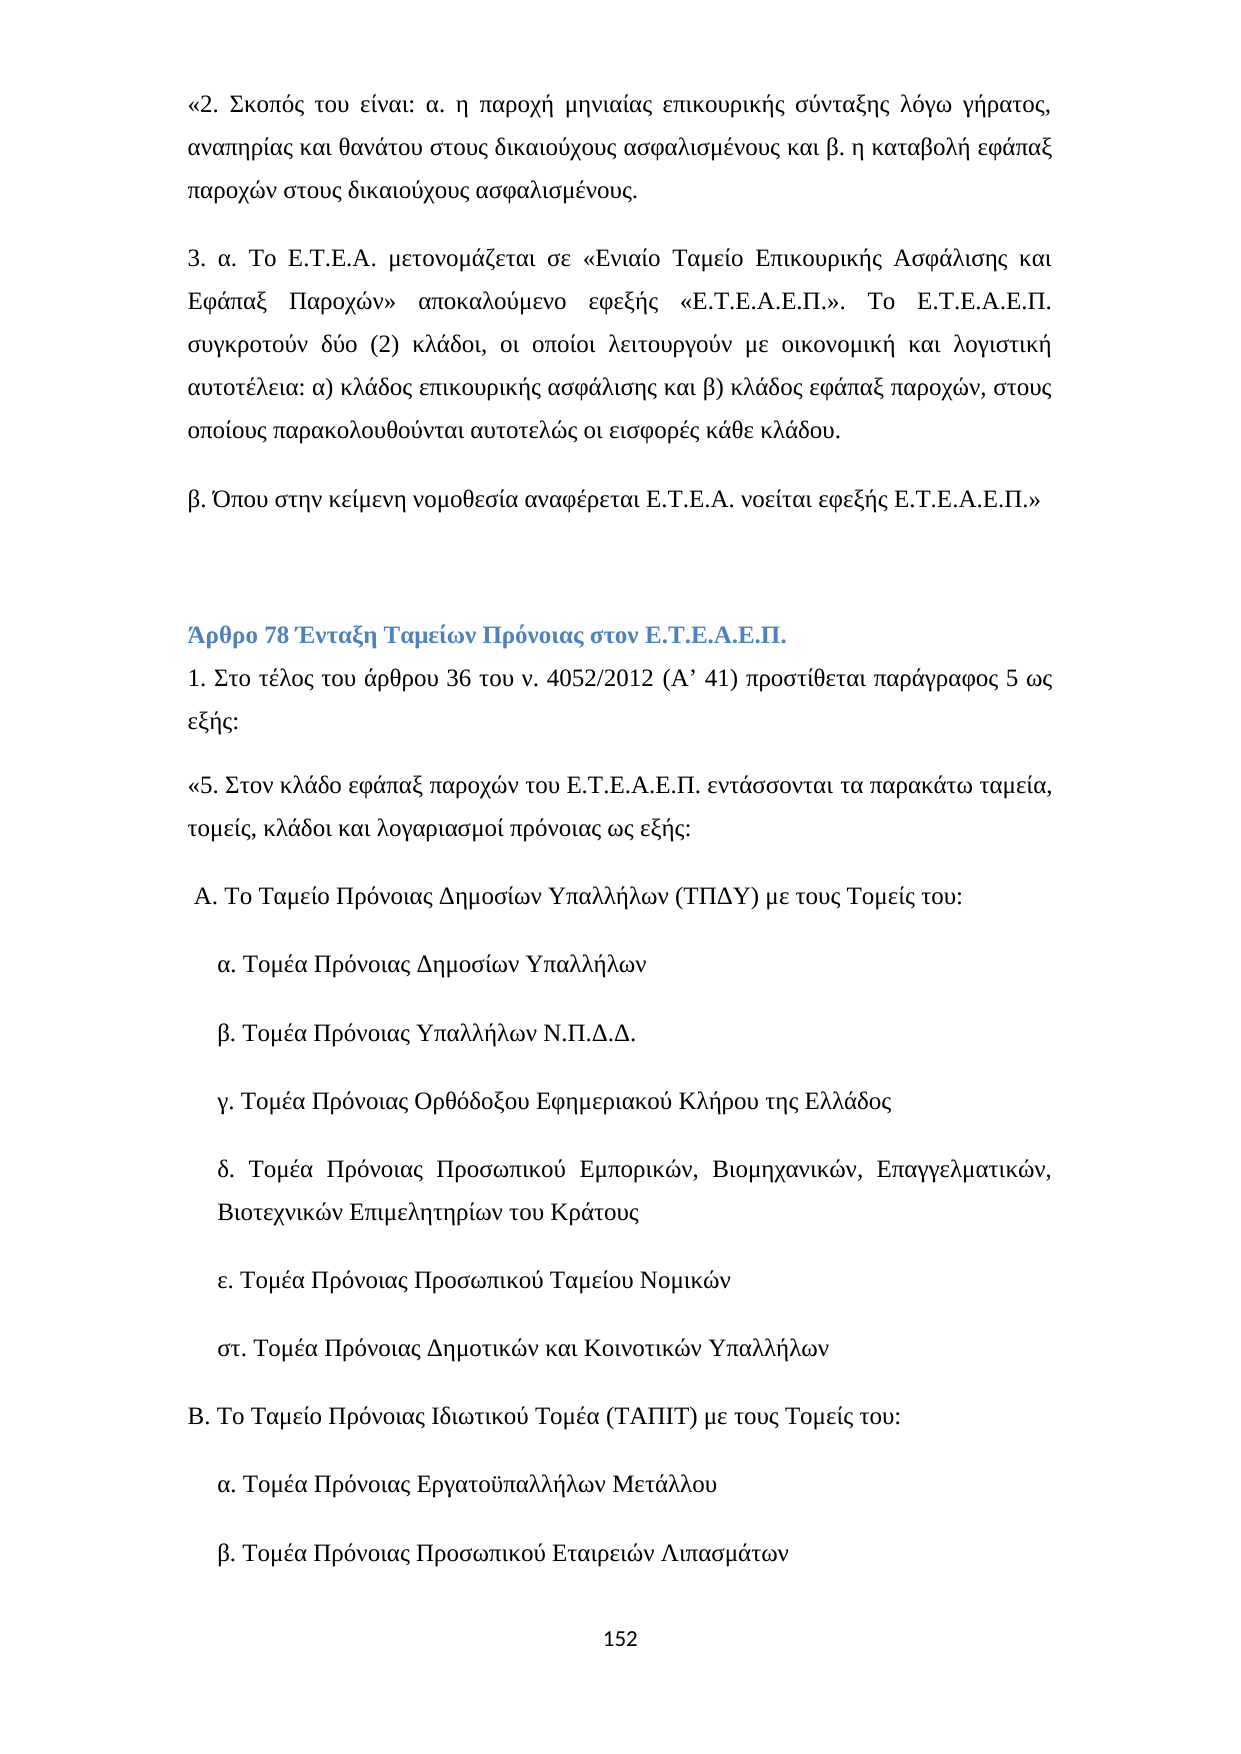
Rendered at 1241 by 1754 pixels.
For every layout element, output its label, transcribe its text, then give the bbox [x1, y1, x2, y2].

list α. Τομέα Πρόνοιας Εργατοϋπαλλήλων Μετάλλου [217, 1469, 1053, 1498]
text ε. Τομέα Πρόνοιας Προσωπικού Ταμείου Νομικών [217, 1265, 1053, 1294]
subtitle Άρθρο 78 Ένταξη Ταμείων Πρόνοιας στον Ε.Τ.Ε.Α.Ε.Π. [187, 620, 1053, 649]
text 3. α. Το Ε.Τ.Ε.Α. μετονομάζεται σε «Ενιαίο Ταμείο Επικουρικής Ασφάλισης και Εφάπαξ Παροχών» αποκαλούμενο εφεξής «Ε.Τ.Ε.Α.Ε.Π.». Το Ε.Τ.Ε.Α.Ε.Π. συγκροτούν δύο (2) κλάδοι, οι οποίοι λειτουργούν με οικονομική και λογιστική αυτοτέλεια: α) κλάδος επικουρικής ασφάλισης και β) κλάδος εφάπαξ παροχών, στους οποίους παρακολουθούνται αυτοτελώς οι εισφορές κάθε κλάδου. [187, 243, 1053, 444]
text β. Όπου στην κείμενη νομοθεσία αναφέρεται Ε.Τ.Ε.Α. νοείται εφεξής Ε.Τ.Ε.Α.Ε.Π.» [187, 484, 1053, 512]
text 1. Στο τέλος του άρθρου 36 του ν. 4052/2012 (A’ 41) προστίθεται παράγραφος 5 ως εξής: [187, 663, 1053, 735]
text Β. Το Ταμείο Πρόνοιας Ιδιωτικού Τομέα (ΤΑΠΙΤ) με τους Τομείς του: [187, 1401, 1053, 1430]
text δ. Τομέα Πρόνοιας Προσωπικού Εμπορικών, Βιομηχανικών, Επαγγελματικών, Βιοτεχνικών Επιμελητηρίων του Κράτους [217, 1154, 1053, 1226]
text Α. Το Ταμείο Πρόνοιας Δημοσίων Υπαλλήλων (ΤΠΔΥ) με τους Τομείς του: [187, 881, 1053, 910]
text «5. Στον κλάδο εφάπαξ παροχών του Ε.Τ.Ε.Α.Ε.Π. εντάσσονται τα παρακάτω ταμεία, τομείς, κλάδοι και λογαριασμοί πρόνοιας ως εξής: [187, 770, 1053, 842]
text β. Τομέα Πρόνοιας Υπαλλήλων Ν.Π.Δ.Δ. [217, 1018, 1053, 1046]
text γ. Τομέα Πρόνοιας Ορθόδοξου Εφημεριακού Κλήρου της Ελλάδος [217, 1086, 1053, 1114]
list β. Τομέα Πρόνοιας Προσωπικού Εταιρειών Λιπασμάτων [217, 1538, 1053, 1566]
list «2. Σκοπός του είναι: α. η παροχή μηνιαίας επικουρικής σύνταξης λόγω γήρατος, αναπηρίας και θανάτου στους δικαιούχους ασφαλισμένους και β. η καταβολή εφάπαξ παροχών στους δικαιούχους ασφαλισμένους. [187, 89, 1053, 204]
text α. Τομέα Πρόνοιας Δημοσίων Υπαλλήλων [217, 949, 1053, 978]
text στ. Τομέα Πρόνοιας Δημοτικών και Κοινοτικών Υπαλλήλων [217, 1333, 1053, 1362]
